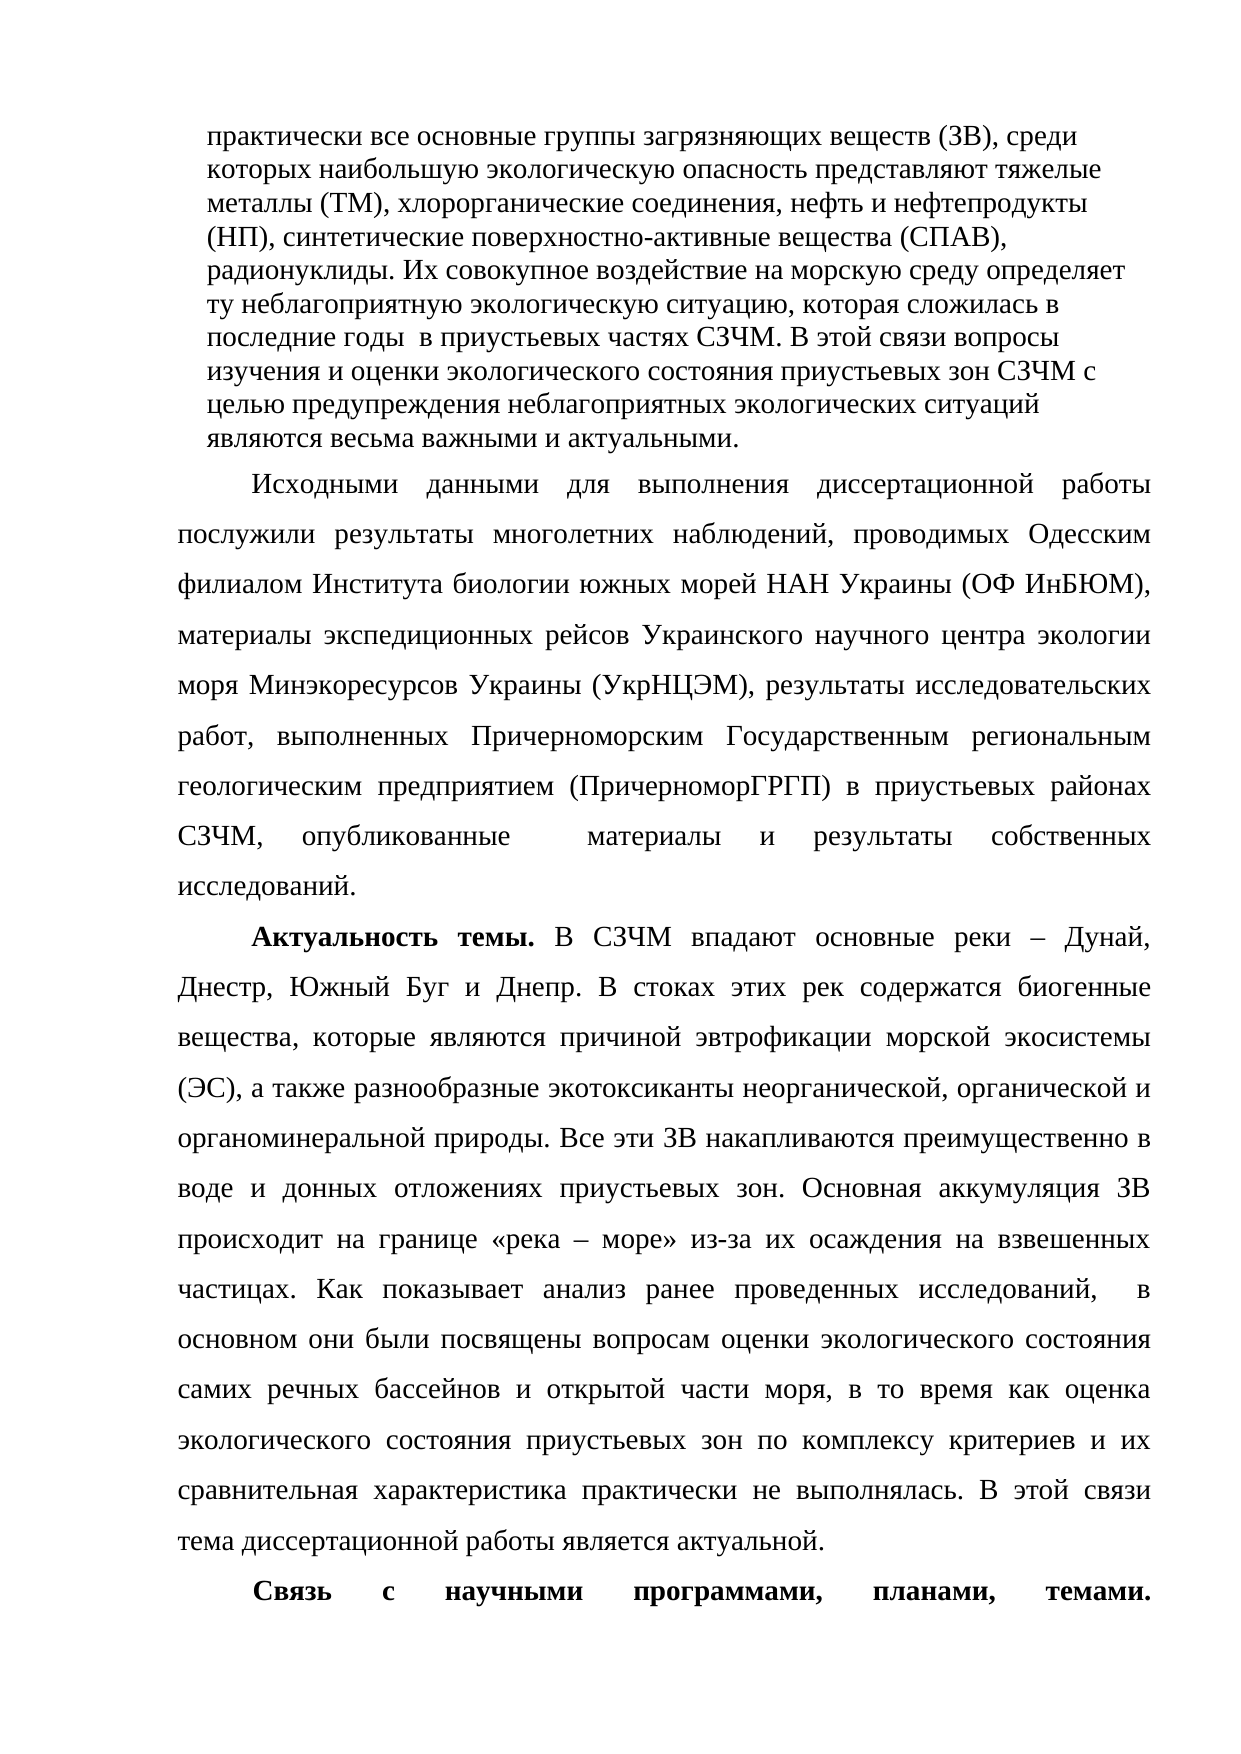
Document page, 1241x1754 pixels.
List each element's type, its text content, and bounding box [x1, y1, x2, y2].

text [207, 118, 1152, 453]
text Исходными данными для выполнения диссертационной работы послужили результаты многолетних наблюдений, проводимых Одесским филиалом Института биологии южных морей НАН Украины (ОФ ИнБЮМ), материалы экспедиционных рейсов Украинского научного центра экологии моря Минэкоресурсов Украины (УкрНЦЭМ), результаты исследовательских работ, выполненных Причерноморским Государственным региональным геологическим предприятием (ПричерноморГРГП) в приустьевых районах СЗЧМ, опубликованные материалы и результаты собственных исследований. [177, 466, 1152, 902]
text Актуальность темы. В СЗЧМ впадают основные реки – Дунай, Днестр, Южный Буг и Днепр. В стоках этих рек содержатся биогенные вещества, которые являются причиной эвтрофикации морской экосистемы (ЭС), а также разнообразные экотоксиканты неорганической, органической и органоминеральной природы. Все эти ЗВ накапливаются преимущественно в воде и донных отложениях приустьевых зон. Основная аккумуляция ЗВ происходит на границе «река – море» из-за их осаждения на взвешенных частицах. Как показывает анализ ранее проведенных исследований, в основном они были посвящены вопросам оценки экологического состояния самих речных бассейнов и открытой части моря, в то время как оценка экологического состояния приустьевых зон по комплексу критериев и их сравнительная характеристика практически не выполнялась. В этой связи тема диссертационной работы является актуальной. [177, 919, 1152, 1556]
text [177, 1573, 1152, 1606]
